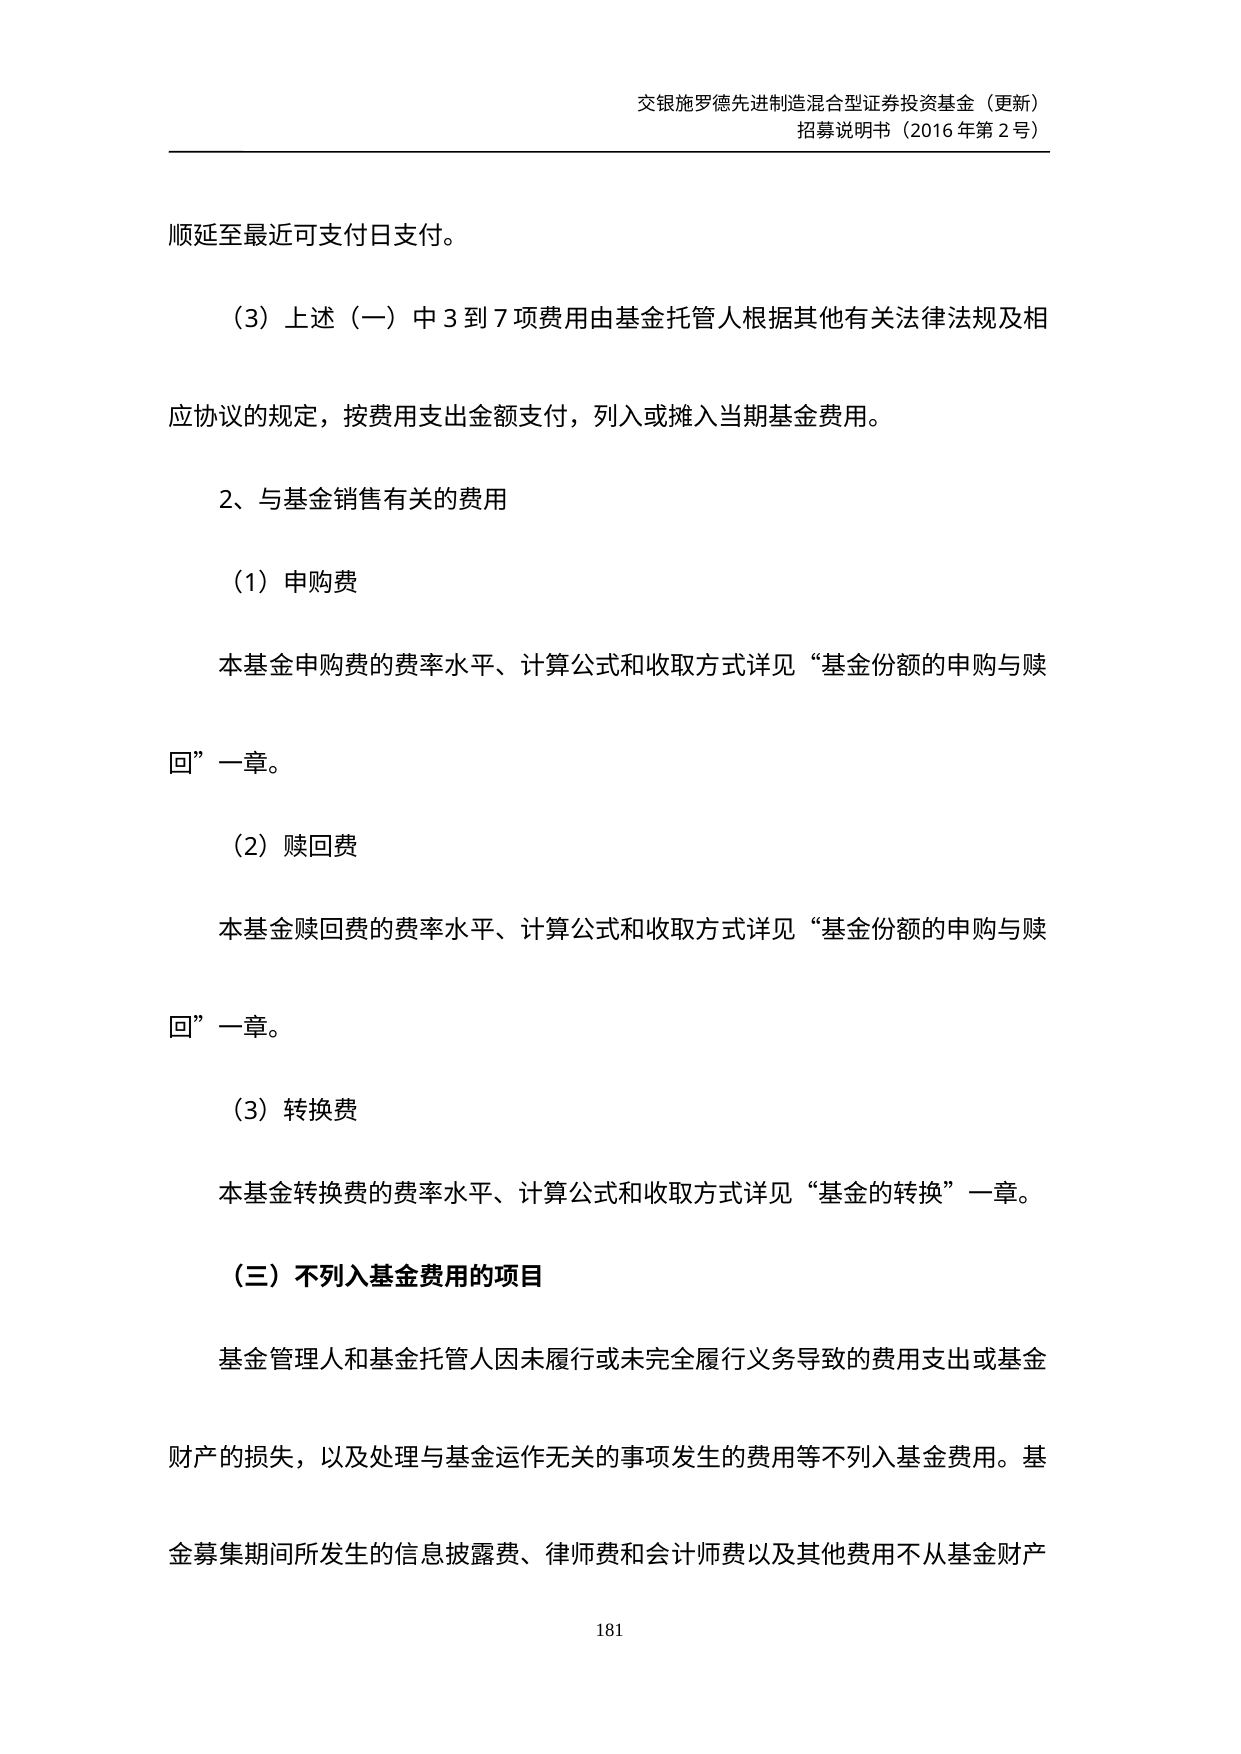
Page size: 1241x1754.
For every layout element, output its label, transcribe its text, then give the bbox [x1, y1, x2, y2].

text （三）不列入基金费用的项目 [169, 1242, 1050, 1307]
text 2、与基金销售有关的费用 [169, 465, 1050, 530]
text （1）申购费 [169, 548, 1050, 613]
text （3）上述（一）中3到7项费用由基金托管人根据其他有关法律法规及相应协议的规定，按费用支出金额支付，列入或摊入当期基金费用。 [169, 284, 1050, 447]
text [169, 1325, 1050, 1585]
text 本基金赎回费的费率水平、计算公式和收取方式详见“基金份额的申购与赎回”一章。 [169, 895, 1050, 1058]
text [169, 201, 1050, 266]
text 本基金转换费的费率水平、计算公式和收取方式详见“基金的转换”一章。 [169, 1159, 1050, 1224]
text （3）转换费 [169, 1076, 1050, 1141]
text （2）赎回费 [169, 812, 1050, 877]
text 本基金申购费的费率水平、计算公式和收取方式详见“基金份额的申购与赎回”一章。 [169, 631, 1050, 794]
